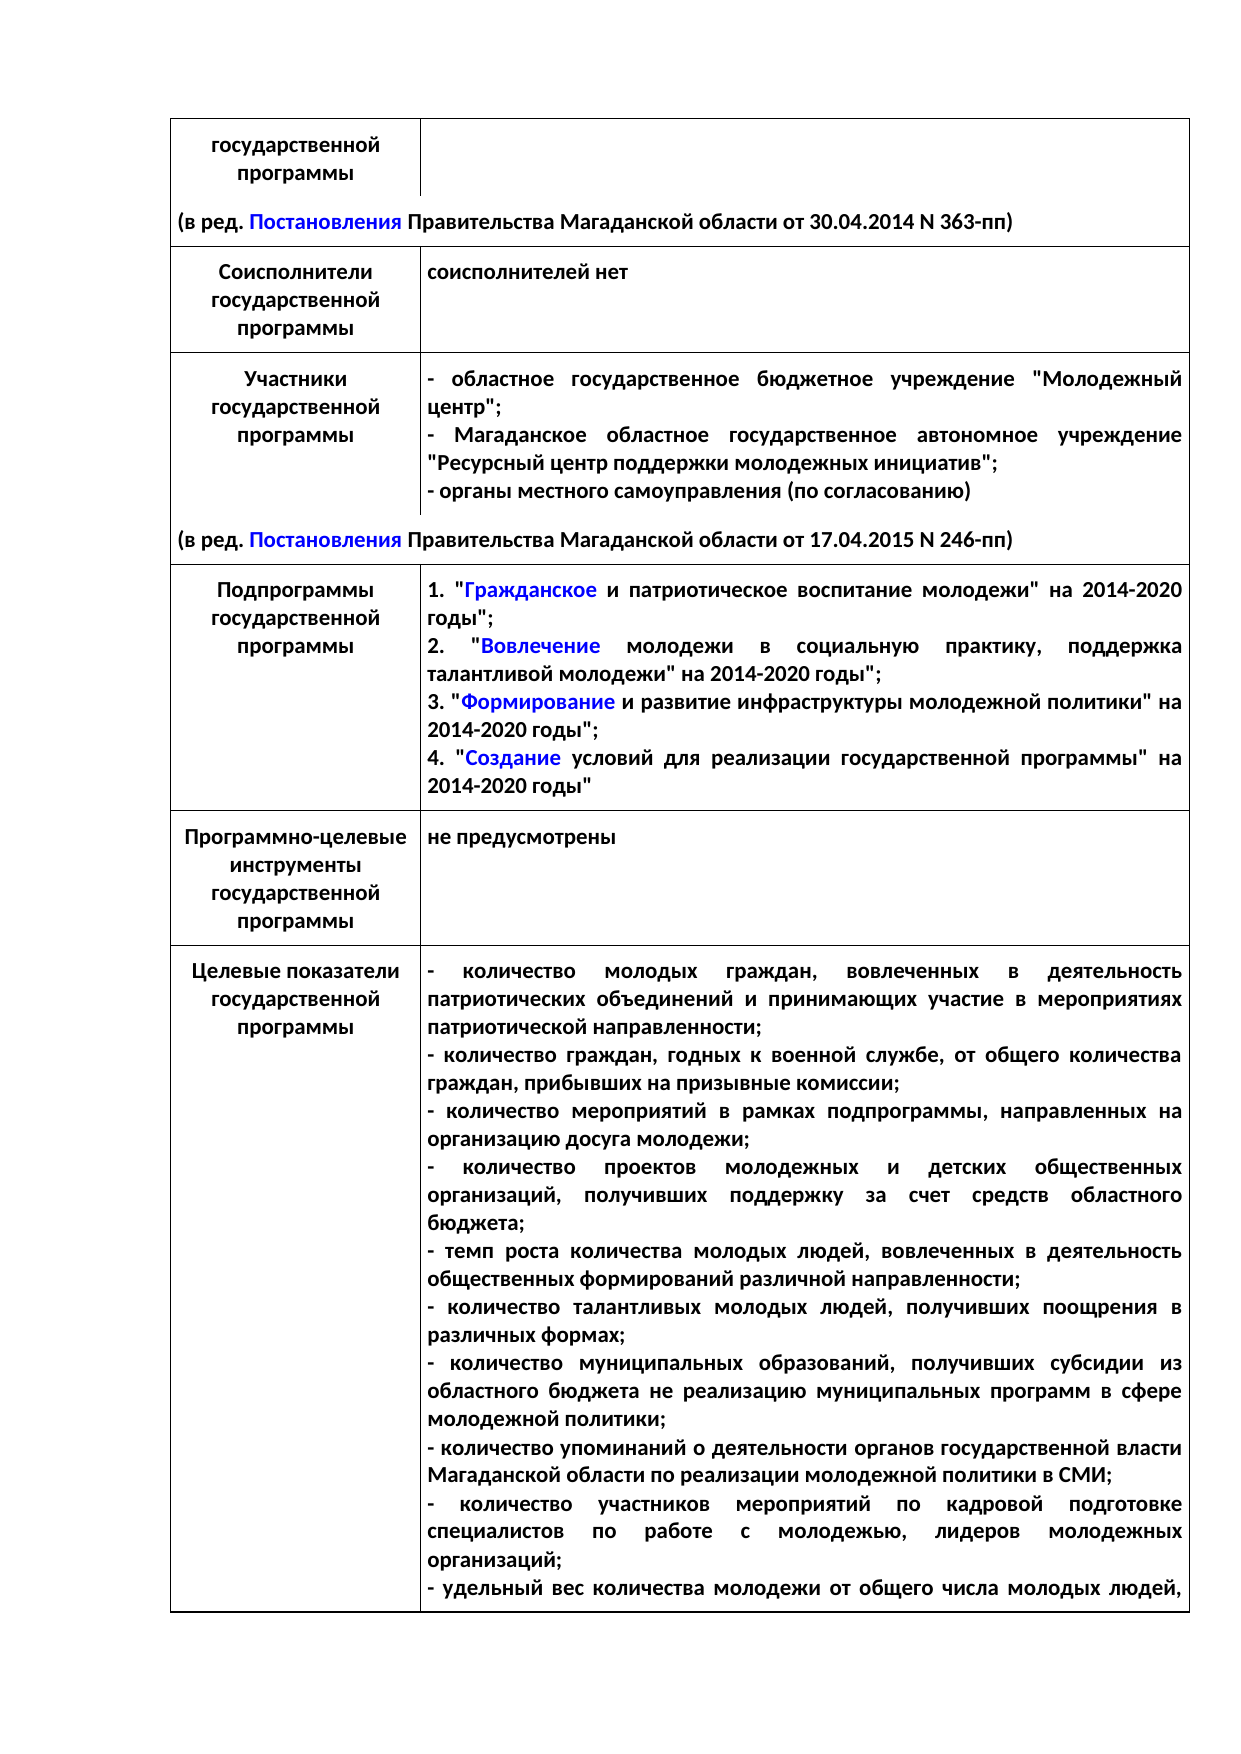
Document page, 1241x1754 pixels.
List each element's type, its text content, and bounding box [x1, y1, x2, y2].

table_cell Участники государственной программы [171, 353, 420, 514]
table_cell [171, 119, 420, 196]
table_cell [171, 946, 420, 1611]
table_cell - областное государственное бюджетное учреждение "Молодежный центр"; - Магаданское областное государственное автономное учреждение "Ресурсный центр поддержки молодежных инициатив"; - органы местного самоуправления (по согласованию) [421, 353, 1189, 514]
table_cell не предусмотрены [421, 811, 1189, 944]
table_cell соисполнителей нет [421, 247, 1189, 352]
table_cell (в ред. Постановления Правительства Магаданской области от 30.04.2014 N 363-пп) [171, 196, 1189, 246]
table_cell (в ред. Постановления Правительства Магаданской области от 17.04.2015 N 246-пп) [171, 515, 1189, 564]
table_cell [421, 946, 1189, 1611]
table_cell Соисполнители государственной программы [171, 247, 420, 352]
table_cell Подпрограммы государственной программы [171, 565, 420, 810]
table_cell 1. "Гражданское и патриотическое воспитание молодежи" на 2014-2020 годы"; 2. "Вовлечение молодежи в социальную практику, поддержка талантливой молодежи" на 2014-2020 годы"; 3. "Формирование и развитие инфраструктуры молодежной политики" на 2014-2020 годы"; 4. "Создание условий для реализации государственной программы" на 2014-2020 годы" [421, 565, 1189, 810]
table_cell Программно-целевые инструменты государственной программы [171, 811, 420, 944]
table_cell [421, 119, 1189, 196]
